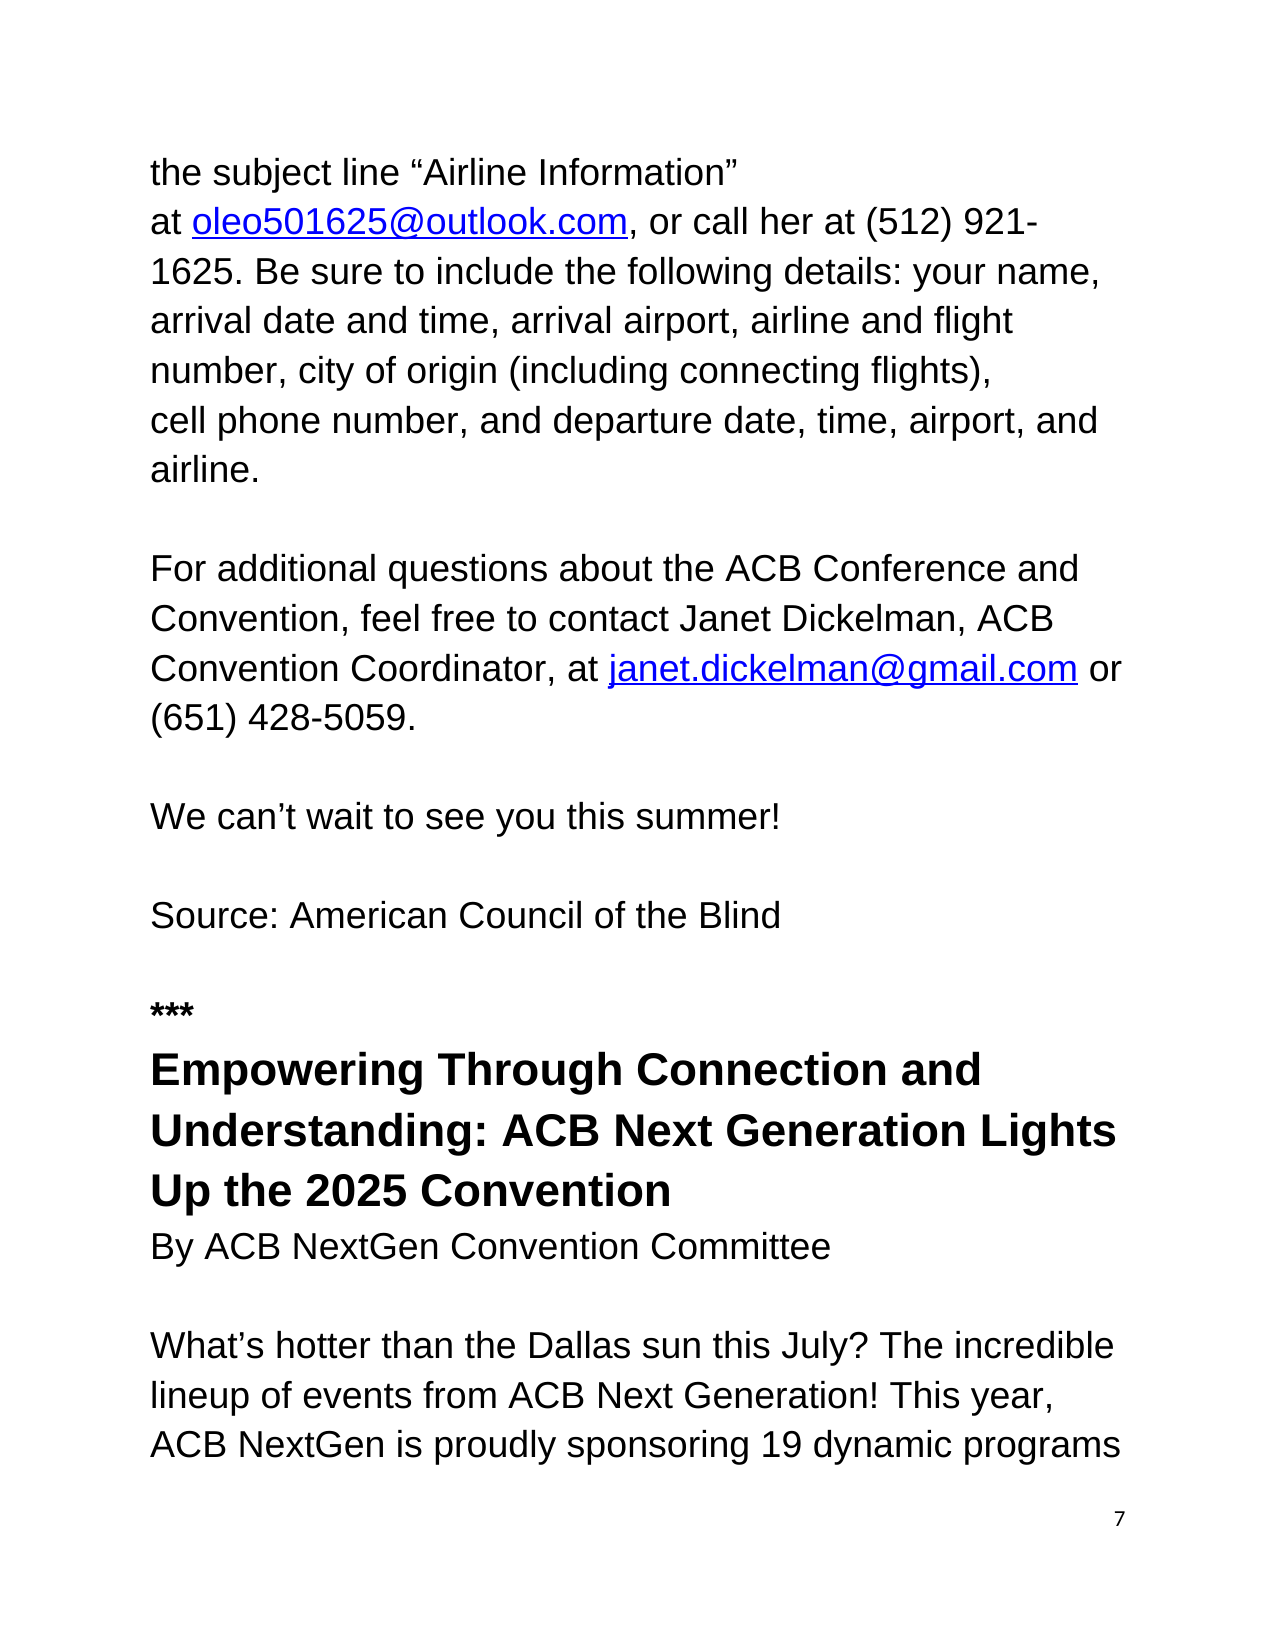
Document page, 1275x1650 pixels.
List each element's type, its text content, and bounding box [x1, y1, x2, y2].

text For additional questions about the ACB Conference and Convention, feel free to contact Janet Dickelman, ACB Convention Coordinator, at janet.dickelman@gmail.com or (651) 428-5059. [150, 547, 1125, 738]
text By ACB NextGen Convention Committee [150, 1224, 1125, 1267]
text *** [150, 993, 1125, 1036]
subtitle Empowering Through Connection and Understanding: ACB Next Generation Lights Up the 2025 Convention [150, 1042, 1125, 1216]
text We can’t wait to see you this summer! [150, 794, 1125, 838]
text Source: American Council of the Blind [150, 894, 1125, 937]
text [150, 1323, 1125, 1466]
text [150, 150, 1125, 491]
